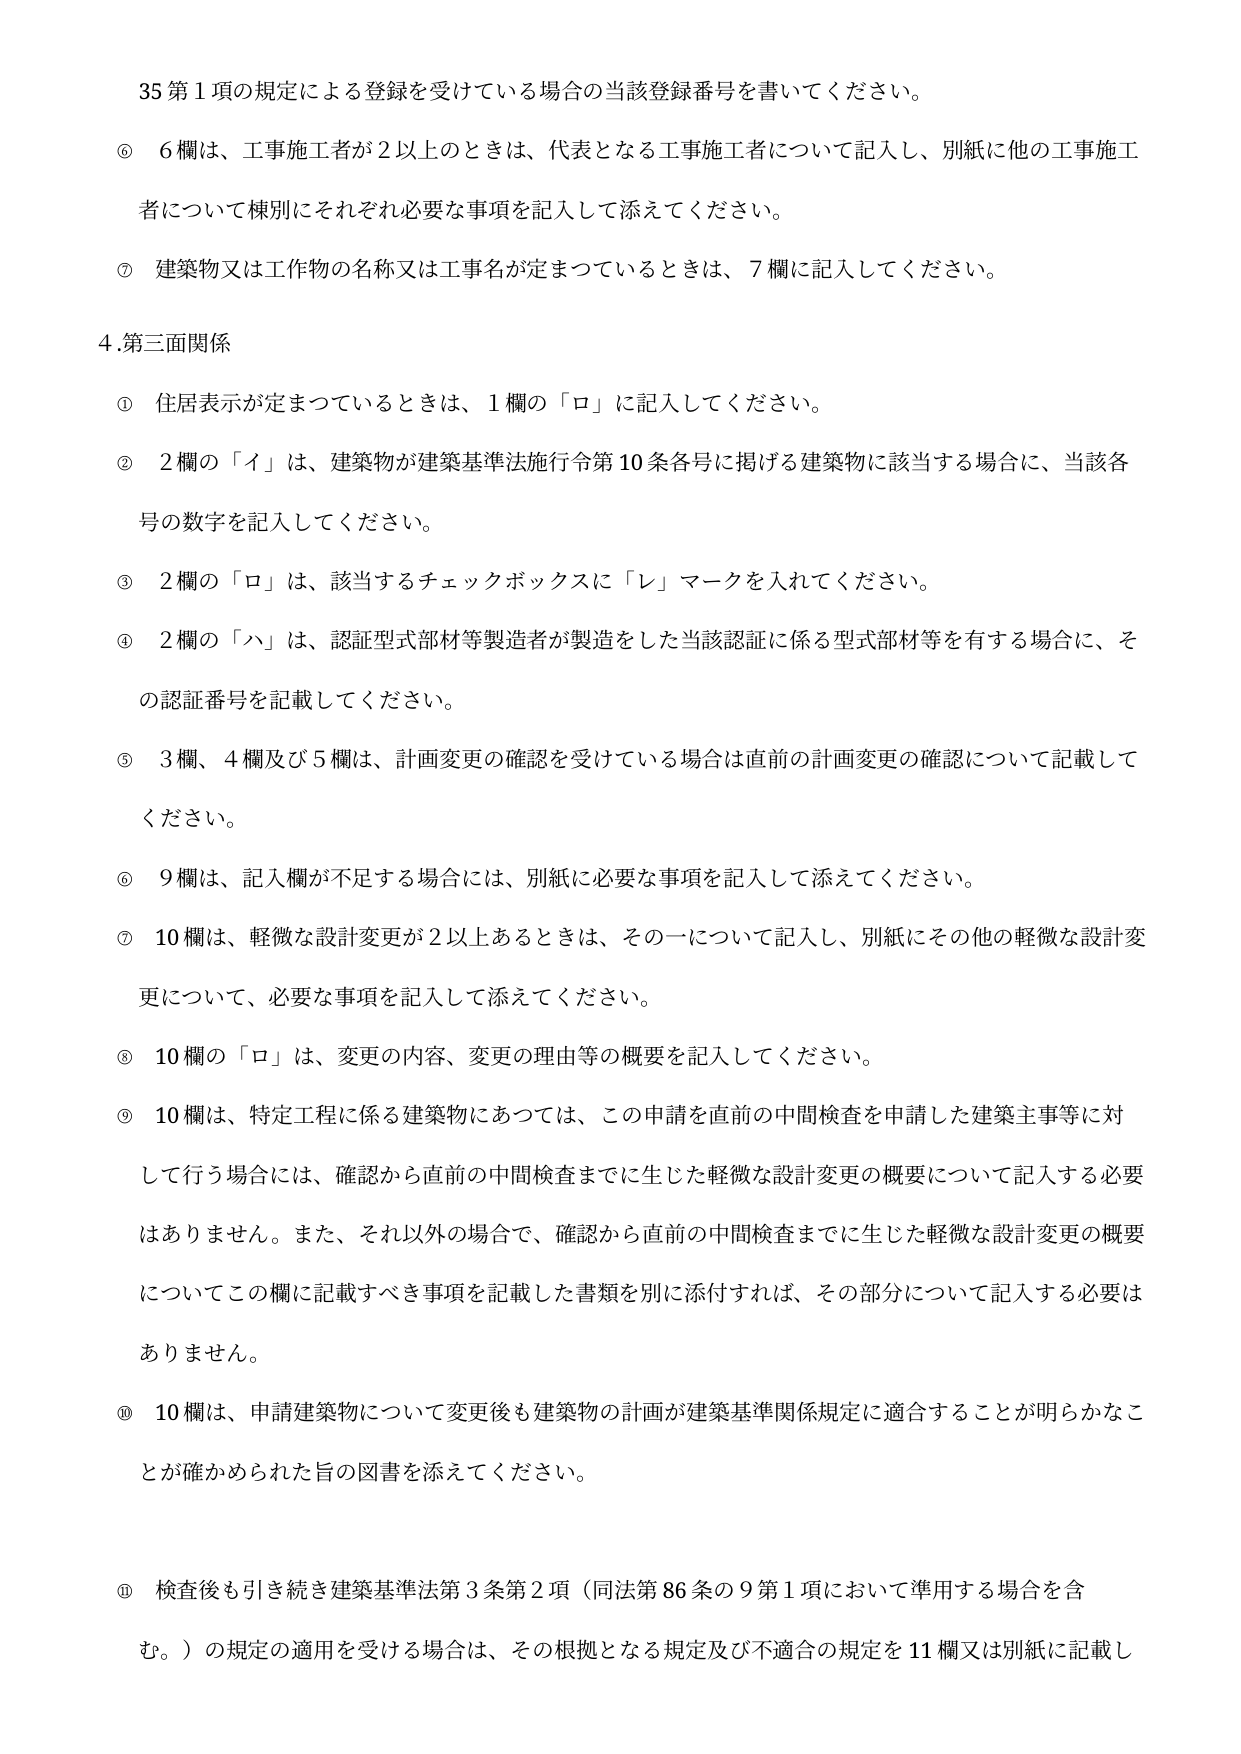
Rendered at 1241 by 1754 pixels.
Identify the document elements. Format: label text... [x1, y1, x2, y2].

text ④ ２欄の「ハ」は、認証型式部材等製造者が製造をした当該認証に係る型式部材等を有する場合に、その認証番号を記載してください。 [116, 609, 1146, 728]
text ⑩ 10欄は、申請建築物について変更後も建築物の計画が建築基準関係規定に適合することが明らかなことが確かめられた旨の図書を添えてください。 [116, 1381, 1146, 1500]
text ② ２欄の「イ」は、建築物が建築基準法施行令第10条各号に掲げる建築物に該当する場合に、当該各号の数字を記入してください。 [116, 431, 1146, 550]
text ⑥ ９欄は、記入欄が不足する場合には、別紙に必要な事項を記入して添えてください。 [116, 847, 1146, 906]
text ⑦ 建築物又は工作物の名称又は工事名が定まつているときは、７欄に記入してください。 [116, 238, 1146, 298]
text ⑤ ３欄、４欄及び５欄は、計画変更の確認を受けている場合は直前の計画変更の確認について記載してください。 [116, 728, 1146, 847]
text ４.第三面関係 [94, 313, 1146, 372]
text ⑦ 10欄は、軽微な設計変更が２以上あるときは、その一について記入し、別紙にその他の軽微な設計変更について、必要な事項を記入して添えてください。 [116, 906, 1146, 1025]
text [116, 1559, 1146, 1678]
text ① 住居表示が定まつているときは、１欄の「ロ」に記入してください。 [116, 372, 1146, 431]
text ⑧ 10欄の「ロ」は、変更の内容、変更の理由等の概要を記入してください。 [116, 1025, 1146, 1084]
text ③ ２欄の「ロ」は、該当するチェックボックスに「レ」マークを入れてください。 [116, 550, 1146, 609]
text ⑨ 10欄は、特定工程に係る建築物にあつては、この申請を直前の中間検査を申請した建築主事等に対して行う場合には、確認から直前の中間検査までに生じた軽微な設計変更の概要について記入する必要はありません。また、それ以外の場合で、確認から直前の中間検査までに生じた軽微な設計変更の概要についてこの欄に記載すべき事項を記載した書類を別に添付すれば、その部分について記入する必要はありません。 [116, 1084, 1146, 1381]
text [116, 60, 1146, 120]
text ⑥ ６欄は、工事施工者が２以上のときは、代表となる工事施工者について記入し、別紙に他の工事施工者について棟別にそれぞれ必要な事項を記入して添えてください。 [116, 120, 1146, 238]
